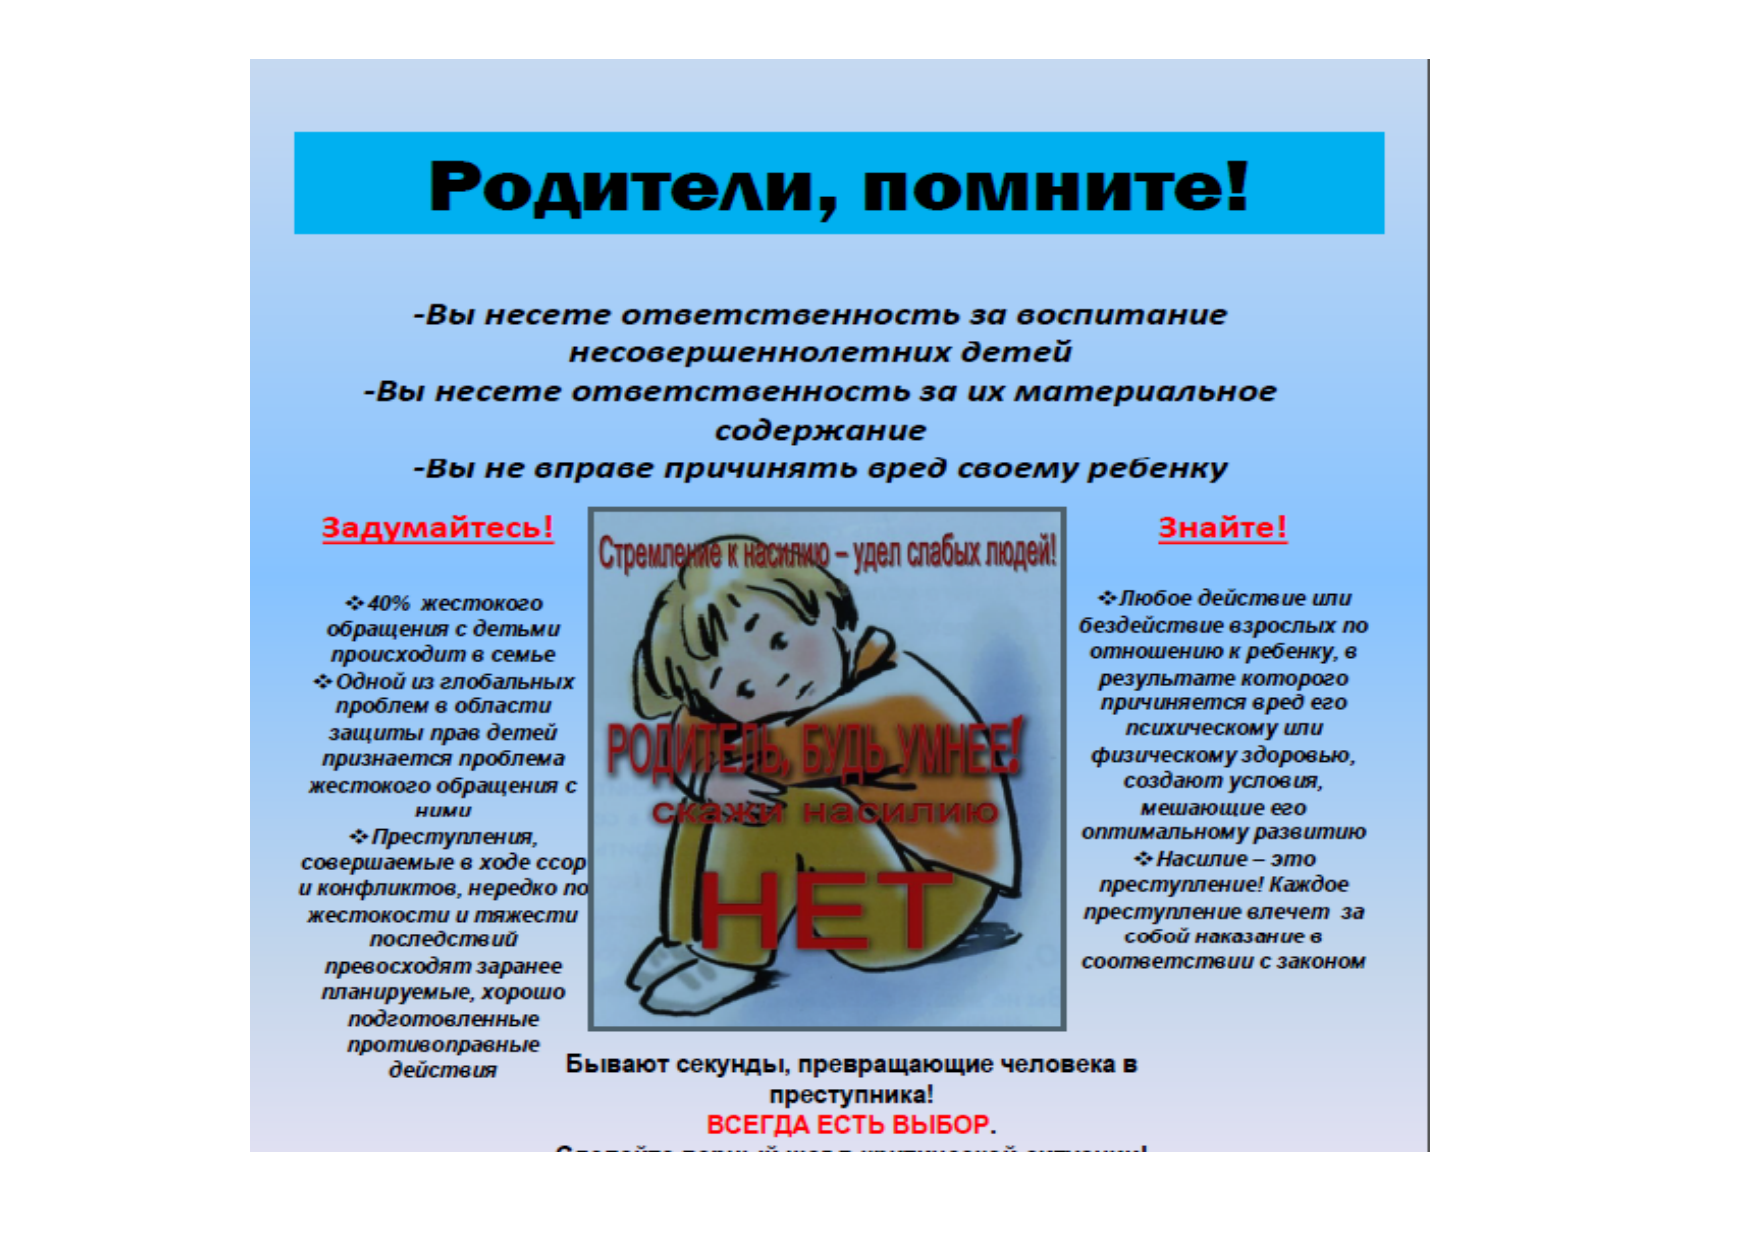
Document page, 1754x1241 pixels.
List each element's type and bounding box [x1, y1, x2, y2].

picture [250, 59, 1430, 1152]
